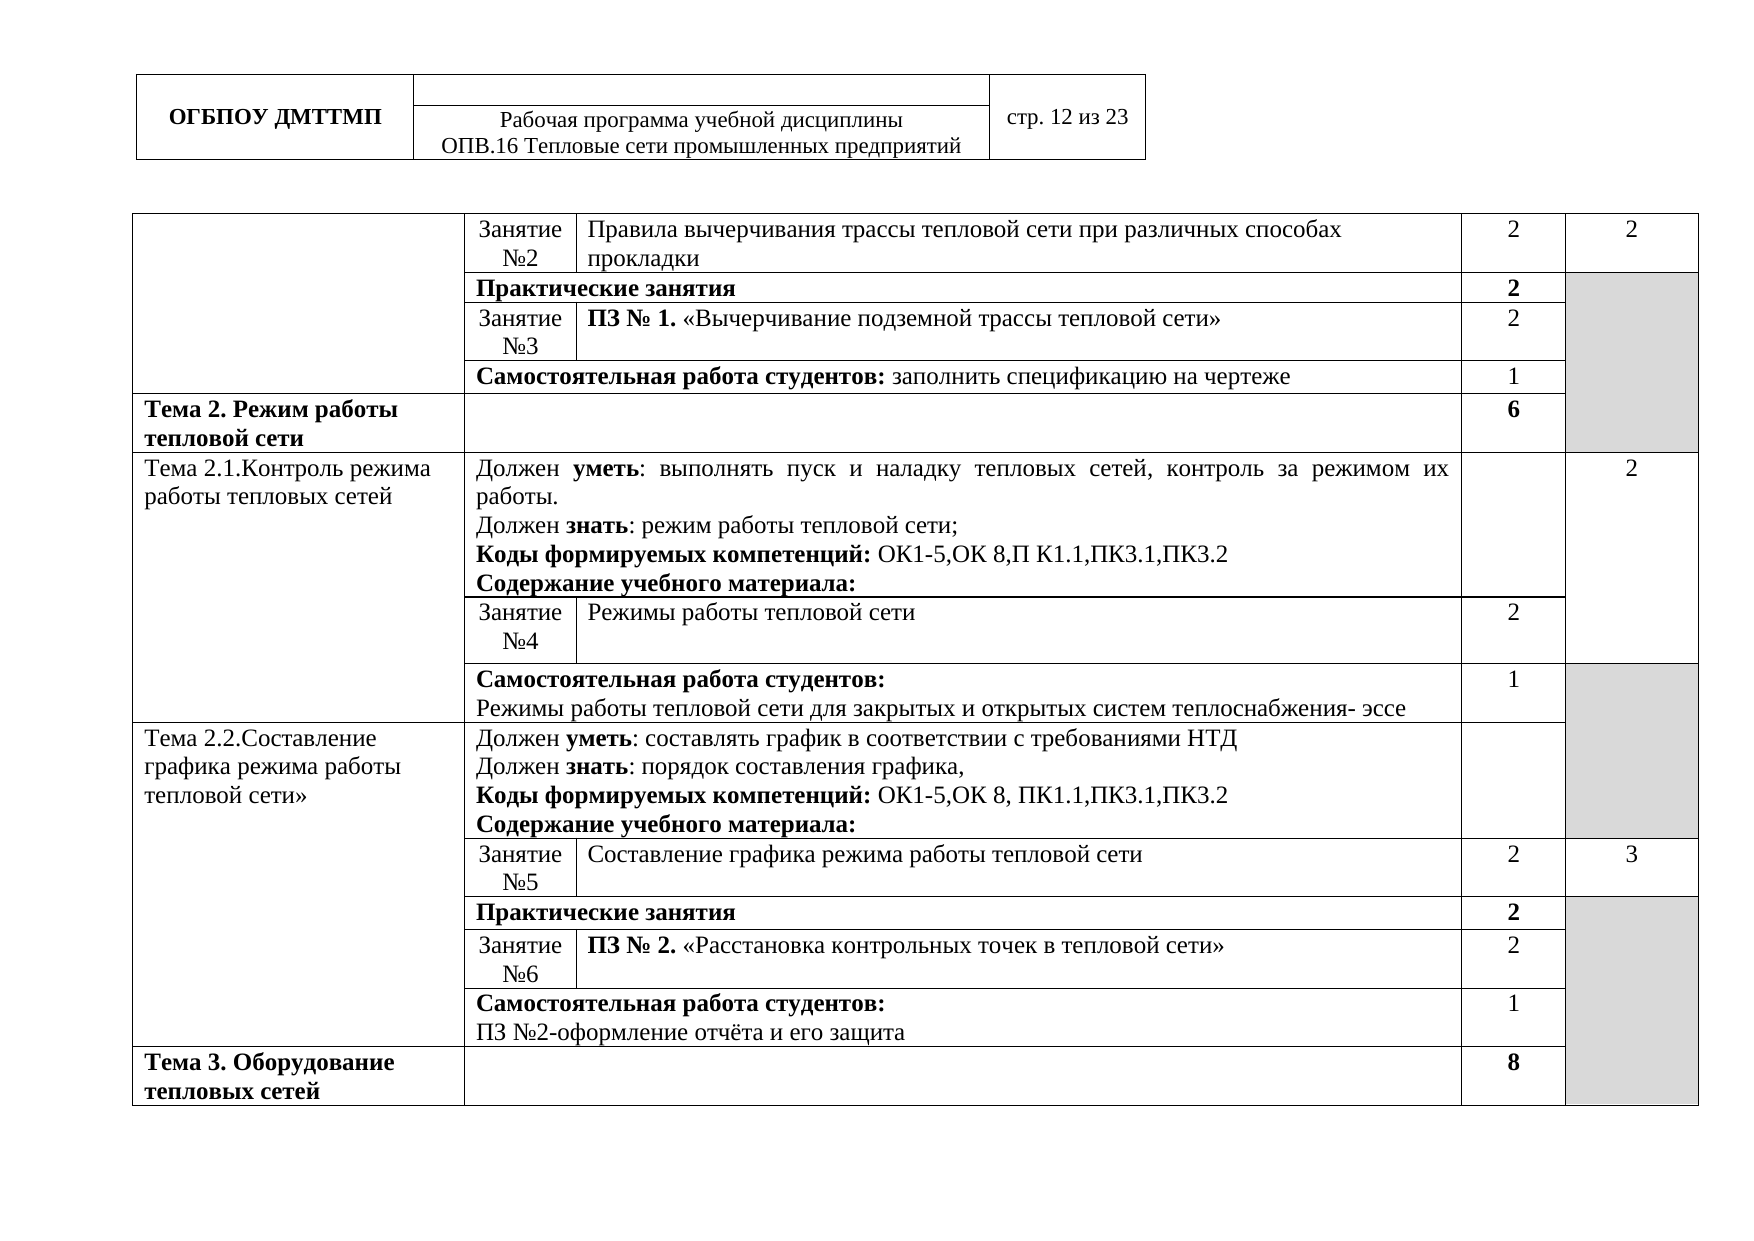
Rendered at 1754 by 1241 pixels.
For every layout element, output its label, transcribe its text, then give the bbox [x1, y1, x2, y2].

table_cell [133, 214, 464, 393]
table_cell 2 [1566, 214, 1698, 272]
table_cell Составление графика режима работы тепловой сети [577, 839, 1461, 896]
table_cell Занятие №5 [465, 839, 576, 896]
table_cell Тема 2.1.Контроль режима работы тепловых сетей [133, 453, 464, 722]
table_cell Самостоятельная работа студентов: Режимы работы тепловой сети для закрытых и открытых систем теплоснабжения- эссе [465, 664, 1461, 722]
table_cell 2 [1462, 839, 1565, 896]
table_cell 2 [1462, 897, 1565, 929]
table_cell [1462, 453, 1565, 596]
table_cell 6 [1462, 394, 1565, 452]
table_cell [1566, 897, 1698, 1104]
table_cell [1566, 664, 1698, 838]
table_cell 2 [1462, 303, 1565, 360]
table_cell Должен уметь: составлять график в соответствии с требованиями НТД Должен знать: порядок составления графика, Коды формируемых компетенций: ОК1-5,ОК 8, ПК1.1,ПК3.1,ПК3.2 Содержание учебного материала: [465, 723, 1461, 838]
table_cell 1 [1462, 989, 1565, 1046]
table_cell 3 [1566, 839, 1698, 896]
table_cell Занятие №6 [465, 930, 576, 987]
table_cell 1 [1462, 664, 1565, 722]
table_cell Должен уметь: выполнять пуск и наладку тепловых сетей, контроль за режимом их работы. Должен знать: режим работы тепловой сети; Коды формируемых компетенций: ОК1-5,ОК 8,П К1.1,ПК3.1,ПК3.2 Содержание учебного материала: [465, 453, 1461, 596]
table_cell Тема 2.2.Составление графика режима работы тепловой сети» [133, 723, 464, 1046]
table_cell 2 [1462, 930, 1565, 987]
table_cell Практические занятия [465, 273, 1461, 302]
table_cell 2 [1462, 214, 1565, 272]
table_cell Тема 2. Режим работы тепловой сети [133, 394, 464, 452]
table_cell Самостоятельная работа студентов: заполнить спецификацию на чертеже [465, 361, 1461, 393]
table_cell Тема 3. Оборудование тепловых сетей [133, 1047, 464, 1104]
table_cell ПЗ № 1. «Вычерчивание подземной трассы тепловой сети» [577, 303, 1461, 360]
table_cell Занятие №4 [465, 598, 576, 663]
table_cell Самостоятельная работа студентов: ПЗ №2-оформление отчёта и его защита [465, 989, 1461, 1046]
table_cell [1566, 273, 1698, 452]
table_cell Режимы работы тепловой сети [577, 598, 1461, 663]
table_cell Правила вычерчивания трассы тепловой сети при различных способах прокладки [577, 214, 1461, 272]
table_cell [465, 394, 1461, 452]
table_cell 2 [1462, 273, 1565, 302]
table_cell 2 [1566, 453, 1698, 663]
table_cell Занятие №3 [465, 303, 576, 360]
table_cell [1462, 723, 1565, 838]
table_cell Занятие №2 [465, 214, 576, 272]
table_cell 2 [1462, 598, 1565, 663]
table_cell Практические занятия [465, 897, 1461, 929]
table_cell ПЗ № 2. «Расстановка контрольных точек в тепловой сети» [577, 930, 1461, 987]
table_cell [465, 1047, 1461, 1104]
table_cell 8 [1462, 1047, 1565, 1104]
table_cell 1 [1462, 361, 1565, 393]
